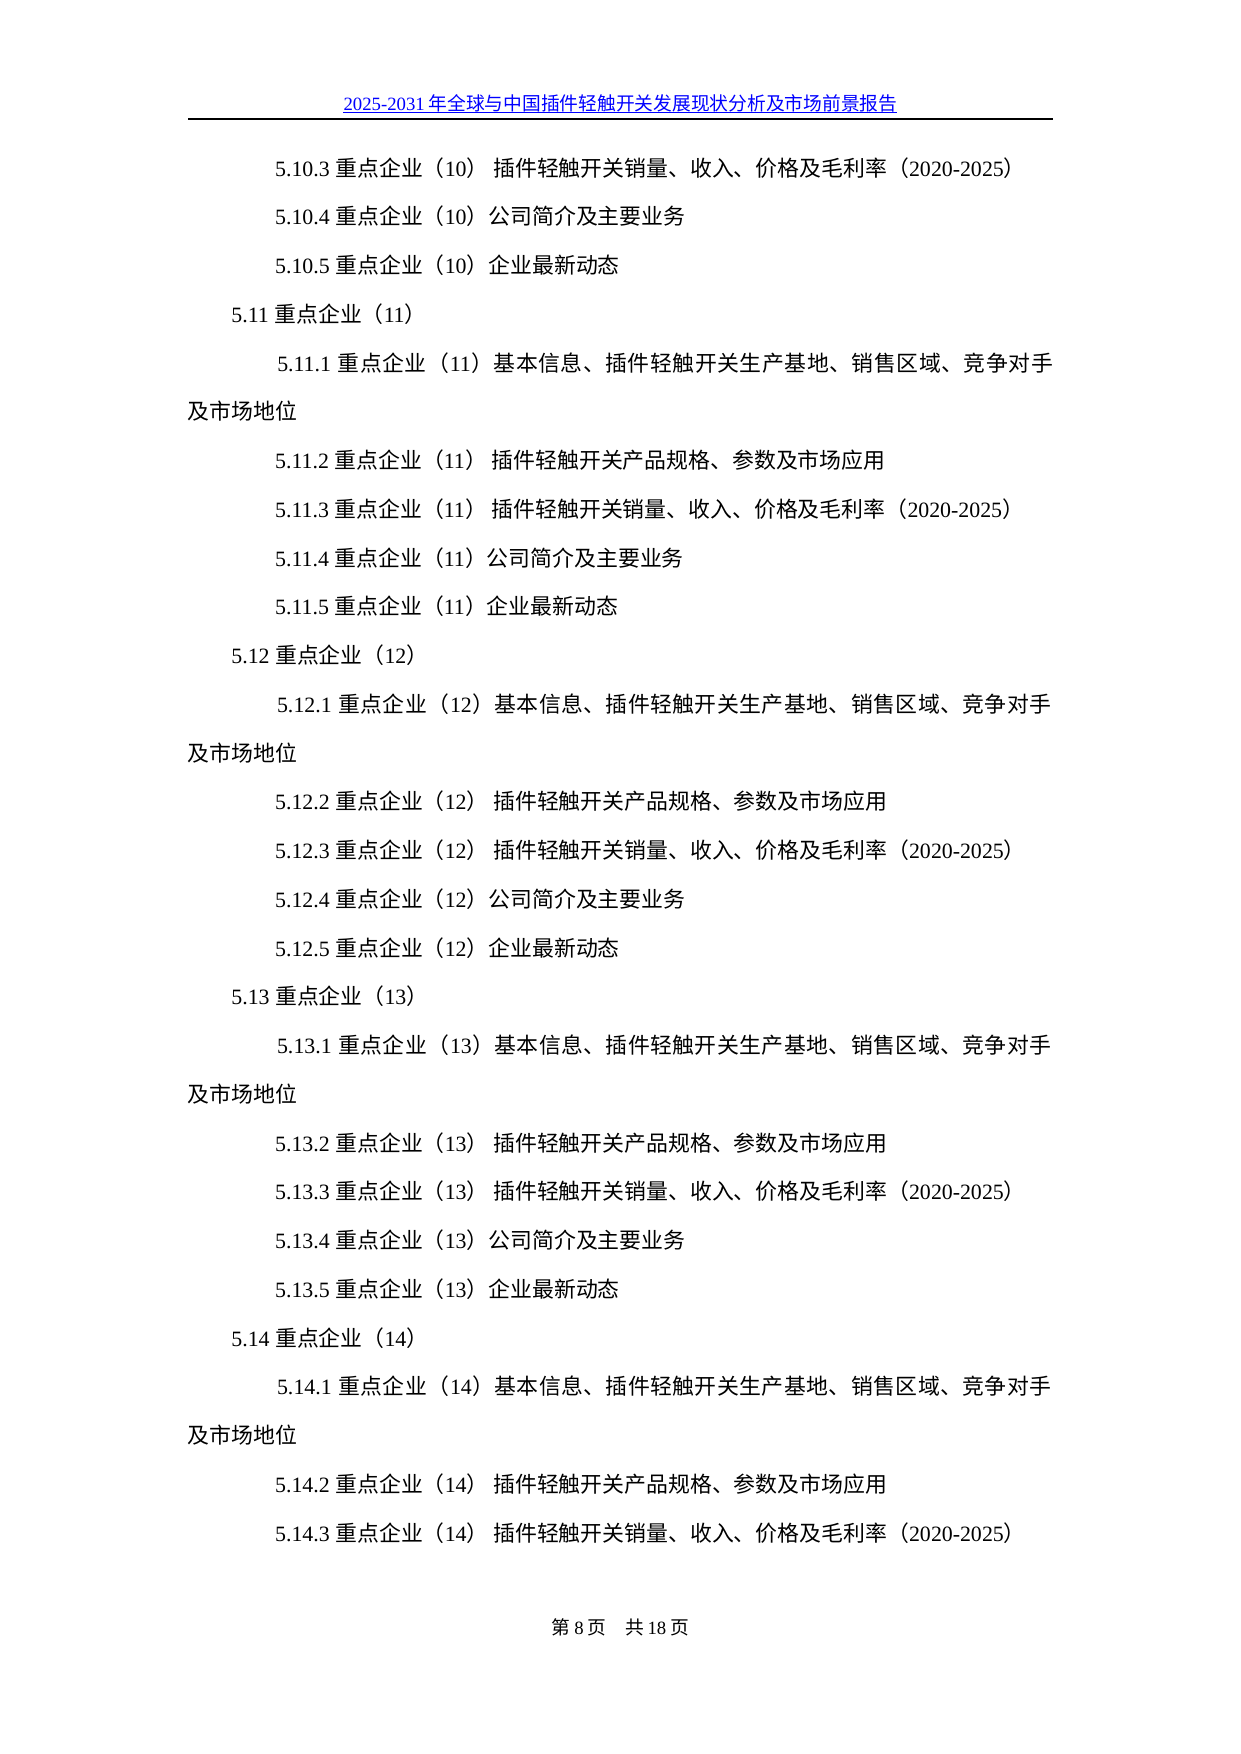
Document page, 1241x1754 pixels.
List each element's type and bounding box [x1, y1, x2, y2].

text [187, 150, 1053, 1548]
